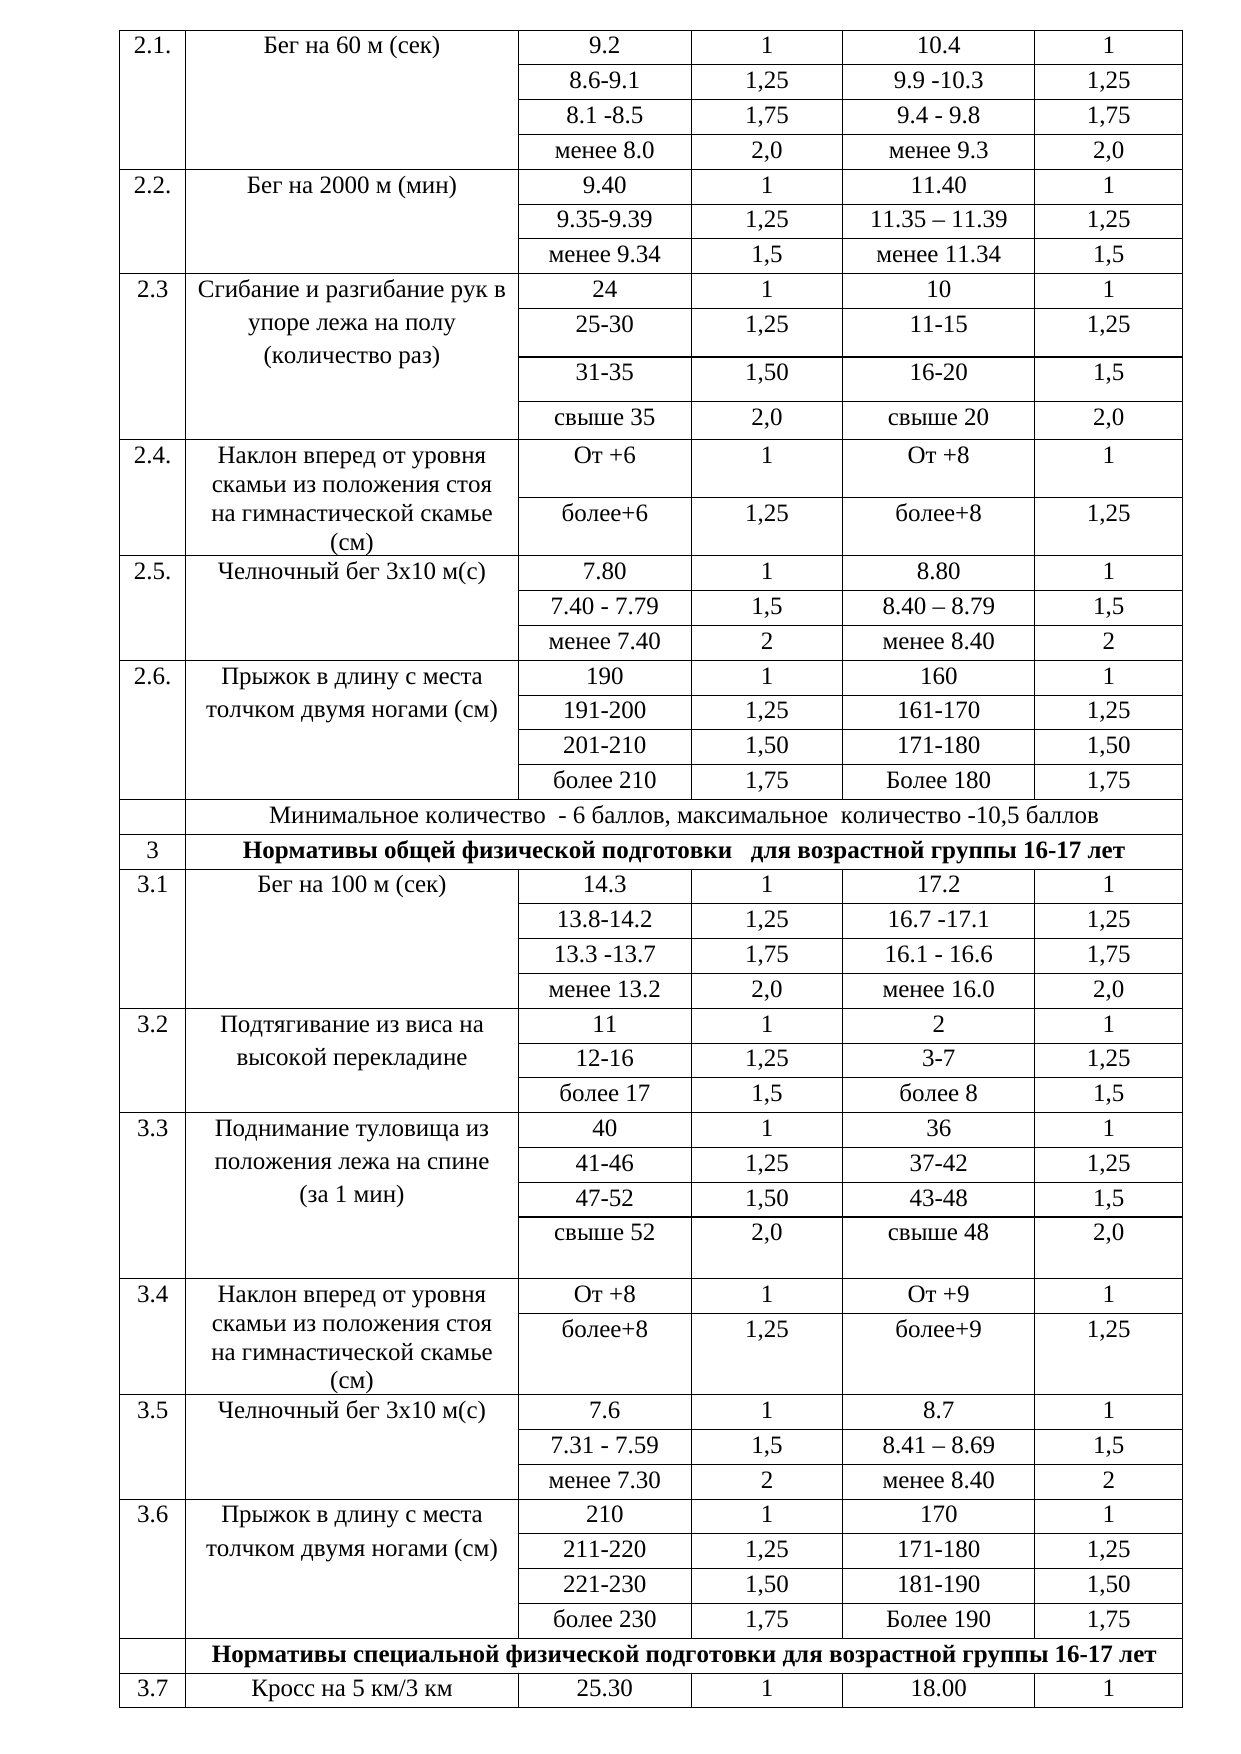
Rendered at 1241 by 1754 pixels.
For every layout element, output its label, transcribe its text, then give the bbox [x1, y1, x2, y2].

table_cell 11.40 [843, 170, 1034, 203]
table_cell 8.6-9.1 [519, 65, 691, 99]
table_cell 14.3 [519, 870, 691, 903]
table_cell 1,25 [692, 65, 842, 99]
table_cell 1 [1035, 440, 1182, 497]
table_cell 7.6 [519, 1395, 691, 1429]
table_cell 1,75 [1035, 100, 1182, 134]
table_cell 1,50 [1035, 730, 1182, 764]
table_cell Челночный бег 3х10 м(с) [186, 556, 518, 660]
table_cell 1,5 [692, 591, 842, 625]
table_cell 1,25 [1035, 205, 1182, 238]
table_cell свыше 48 [843, 1218, 1034, 1278]
table_cell 2 [1035, 626, 1182, 660]
table_cell менее 8.40 [843, 626, 1034, 660]
table_cell 1,25 [1035, 1314, 1182, 1394]
table_cell 9.4 - 9.8 [843, 100, 1034, 134]
table_cell 1 [692, 870, 842, 903]
table_cell 37-42 [843, 1148, 1034, 1182]
table_cell 171-180 [843, 730, 1034, 764]
table_cell Бег на 60 м (сек) [186, 31, 518, 169]
table_cell 8.80 [843, 556, 1034, 590]
table_cell 2.2. [120, 170, 185, 273]
table_cell 3.7 [120, 1674, 185, 1707]
table_cell 1,25 [1035, 65, 1182, 99]
table_cell 1,5 [1035, 1183, 1182, 1216]
table_cell Более 180 [843, 765, 1034, 799]
table_cell 1,75 [1035, 765, 1182, 799]
table_cell 8.7 [843, 1395, 1034, 1429]
table_cell 3.1 [120, 870, 185, 1008]
table_cell 31-35 [519, 358, 691, 401]
table_cell 190 [519, 661, 691, 694]
table_cell 1,5 [1035, 1430, 1182, 1464]
table_cell менее 16.0 [843, 974, 1034, 1008]
table_cell 1 [692, 440, 842, 497]
table_cell 1,50 [692, 358, 842, 401]
table_cell 1,75 [692, 1604, 842, 1638]
table_cell 7.80 [519, 556, 691, 590]
table_cell 8.1 -8.5 [519, 100, 691, 134]
table_cell 1,5 [1035, 239, 1182, 273]
table_cell 1,50 [1035, 1569, 1182, 1603]
table_cell 1 [1035, 274, 1182, 308]
table_cell 17.2 [843, 870, 1034, 903]
table_cell Бег на 2000 м (мин) [186, 170, 518, 273]
table_cell 1,50 [692, 1183, 842, 1216]
table_cell 171-180 [843, 1534, 1034, 1568]
table_cell 9.35-9.39 [519, 205, 691, 238]
table_cell Наклон вперед от уровня скамьи из положения стоя на гимнастической скамье (см) [186, 1279, 518, 1394]
table_cell 1,25 [692, 1148, 842, 1182]
table_cell Прыжок в длину с места толчком двумя ногами (см) [186, 1500, 518, 1638]
table_cell 1,25 [692, 309, 842, 356]
table_cell 1 [1035, 1395, 1182, 1429]
table_cell Наклон вперед от уровня скамьи из положения стоя на гимнастической скамье (см) [186, 440, 518, 555]
table_cell 1,25 [1035, 1044, 1182, 1077]
table_cell Нормативы специальной физической подготовки для возрастной группы 16-17 лет [186, 1639, 1182, 1672]
table_cell менее 7.40 [519, 626, 691, 660]
table_cell свыше 35 [519, 402, 691, 439]
table_cell более 17 [519, 1078, 691, 1112]
table_cell 1,5 [692, 239, 842, 273]
table_cell 1 [692, 1009, 842, 1042]
table_cell более 210 [519, 765, 691, 799]
table_cell 1,5 [1035, 591, 1182, 625]
table_cell 2.4. [120, 440, 185, 555]
table_cell Прыжок в длину с места толчком двумя ногами (см) [186, 661, 518, 799]
table_cell 1 [1035, 1009, 1182, 1042]
table_cell 2,0 [692, 402, 842, 439]
table_cell 191-200 [519, 696, 691, 729]
table_cell 1,25 [1035, 904, 1182, 938]
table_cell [186, 1674, 518, 1707]
table_cell 2,0 [692, 974, 842, 1008]
table_cell 11 [519, 1009, 691, 1042]
table_cell 161-170 [843, 696, 1034, 729]
table_cell 2 [692, 626, 842, 660]
table_cell более+8 [519, 1314, 691, 1394]
table_cell 3 [120, 835, 185, 868]
table_cell 201-210 [519, 730, 691, 764]
table_cell 11-15 [843, 309, 1034, 356]
table_cell 9.2 [519, 31, 691, 64]
table_cell 47-52 [519, 1183, 691, 1216]
table_cell 3.5 [120, 1395, 185, 1498]
table_cell более+8 [843, 498, 1034, 555]
table_cell 2 [1035, 1465, 1182, 1498]
table_cell 1 [1035, 1500, 1182, 1533]
table_cell От +9 [843, 1279, 1034, 1313]
table_cell 221-230 [519, 1569, 691, 1603]
table_cell Челночный бег 3х10 м(с) [186, 1395, 518, 1498]
table_cell 1,5 [1035, 1078, 1182, 1112]
table_cell 1 [1035, 1674, 1182, 1707]
table_cell 40 [519, 1113, 691, 1147]
table_cell 1,75 [1035, 939, 1182, 973]
table_cell 1 [692, 556, 842, 590]
table_cell 1,25 [1035, 1534, 1182, 1568]
table_cell 1,50 [692, 1569, 842, 1603]
table_cell 9.40 [519, 170, 691, 203]
table_cell 41-46 [519, 1148, 691, 1182]
table_cell 1,25 [1035, 309, 1182, 356]
table_cell менее 11.34 [843, 239, 1034, 273]
table_cell 1,25 [1035, 696, 1182, 729]
table_cell 16.7 -17.1 [843, 904, 1034, 938]
table_cell Сгибание и разгибание рук в упоре лежа на полу (количество раз) [186, 274, 518, 439]
table_cell 18.00 [843, 1674, 1034, 1707]
table_cell 1,25 [1035, 1148, 1182, 1182]
table_cell 1 [692, 1674, 842, 1707]
table_cell 1 [692, 1113, 842, 1147]
table_cell 1 [1035, 170, 1182, 203]
table_cell менее 8.0 [519, 135, 691, 169]
table_cell 1,25 [692, 696, 842, 729]
table_cell 2.6. [120, 661, 185, 799]
table_cell 2,0 [1035, 135, 1182, 169]
table_cell 1,75 [692, 100, 842, 134]
table_cell свыше 20 [843, 402, 1034, 439]
table_cell 10 [843, 274, 1034, 308]
table_cell 16-20 [843, 358, 1034, 401]
table_cell 1 [692, 1500, 842, 1533]
table_cell 1 [1035, 870, 1182, 903]
table_cell 1,25 [692, 1534, 842, 1568]
table_cell 1,75 [1035, 1604, 1182, 1638]
table_cell 13.8-14.2 [519, 904, 691, 938]
table_cell 2.5. [120, 556, 185, 660]
table_cell 2,0 [692, 1218, 842, 1278]
table_cell 3.3 [120, 1113, 185, 1278]
table_cell 1,75 [692, 765, 842, 799]
table_cell [120, 1639, 185, 1672]
table_cell 210 [519, 1500, 691, 1533]
table_cell 36 [843, 1113, 1034, 1147]
table_cell 1 [1035, 661, 1182, 694]
table_cell Нормативы общей физической подготовки для возрастной группы 16-17 лет [186, 835, 1182, 868]
table_cell 2.3 [120, 274, 185, 439]
table_cell 3.2 [120, 1009, 185, 1112]
table_cell менее 7.30 [519, 1465, 691, 1498]
table_cell 9.9 -10.3 [843, 65, 1034, 99]
table_cell 3.4 [120, 1279, 185, 1394]
table_cell 8.40 – 8.79 [843, 591, 1034, 625]
table_cell 25.30 [519, 1674, 691, 1707]
table_cell 1 [692, 274, 842, 308]
table_cell менее 9.34 [519, 239, 691, 273]
table_cell От +8 [519, 1279, 691, 1313]
table_cell 24 [519, 274, 691, 308]
table_cell более 230 [519, 1604, 691, 1638]
table_cell 2,0 [1035, 974, 1182, 1008]
table_cell 13.3 -13.7 [519, 939, 691, 973]
table_cell свыше 52 [519, 1218, 691, 1278]
table_cell 1,25 [692, 1314, 842, 1394]
table_cell 7.40 - 7.79 [519, 591, 691, 625]
table_cell 1 [692, 1279, 842, 1313]
table_cell 1 [692, 661, 842, 694]
table_cell 1,5 [1035, 358, 1182, 401]
table_cell Бег на 100 м (сек) [186, 870, 518, 1008]
table_cell 10.4 [843, 31, 1034, 64]
table_cell 2,0 [692, 135, 842, 169]
table_cell более+9 [843, 1314, 1034, 1394]
table_cell 2 [843, 1009, 1034, 1042]
table_cell 181-190 [843, 1569, 1034, 1603]
table_cell Поднимание туловища из положения лежа на спине (за 1 мин) [186, 1113, 518, 1278]
table_cell 1,75 [692, 939, 842, 973]
table_cell менее 8.40 [843, 1465, 1034, 1498]
table_cell От +6 [519, 440, 691, 497]
table_cell 1 [692, 31, 842, 64]
table_cell 11.35 – 11.39 [843, 205, 1034, 238]
table_cell Более 190 [843, 1604, 1034, 1638]
table_cell 1 [692, 1395, 842, 1429]
table_cell 12-16 [519, 1044, 691, 1077]
table_cell 1 [1035, 556, 1182, 590]
table_cell 2 [692, 1465, 842, 1498]
table_cell более+6 [519, 498, 691, 555]
table_cell 1,25 [692, 904, 842, 938]
table_cell 1 [1035, 1279, 1182, 1313]
table_cell От +8 [843, 440, 1034, 497]
table_cell менее 13.2 [519, 974, 691, 1008]
table_cell [120, 800, 185, 834]
table_cell 170 [843, 1500, 1034, 1533]
table_cell 1,50 [692, 730, 842, 764]
table_cell 1 [692, 170, 842, 203]
table_cell более 8 [843, 1078, 1034, 1112]
table_cell 3.6 [120, 1500, 185, 1638]
table_cell 1,5 [692, 1430, 842, 1464]
table_cell 1,5 [692, 1078, 842, 1112]
table_cell Минимальное количество - 6 баллов, максимальное количество -10,5 баллов [186, 800, 1182, 834]
table_cell 3-7 [843, 1044, 1034, 1077]
table_cell 43-48 [843, 1183, 1034, 1216]
table_cell 1,25 [1035, 498, 1182, 555]
table_cell 2.1. [120, 31, 185, 169]
table_cell 1 [1035, 31, 1182, 64]
table_cell 160 [843, 661, 1034, 694]
table_cell 8.41 – 8.69 [843, 1430, 1034, 1464]
table_cell 25-30 [519, 309, 691, 356]
table_cell 211-220 [519, 1534, 691, 1568]
table_cell 1,25 [692, 1044, 842, 1077]
table_cell 2,0 [1035, 1218, 1182, 1278]
table_cell Подтягивание из виса на высокой перекладине [186, 1009, 518, 1112]
table_cell 1,25 [692, 498, 842, 555]
table_cell 16.1 - 16.6 [843, 939, 1034, 973]
table_cell 7.31 - 7.59 [519, 1430, 691, 1464]
table_cell 1,25 [692, 205, 842, 238]
table_cell 1 [1035, 1113, 1182, 1147]
table_cell менее 9.3 [843, 135, 1034, 169]
table_cell 2,0 [1035, 402, 1182, 439]
